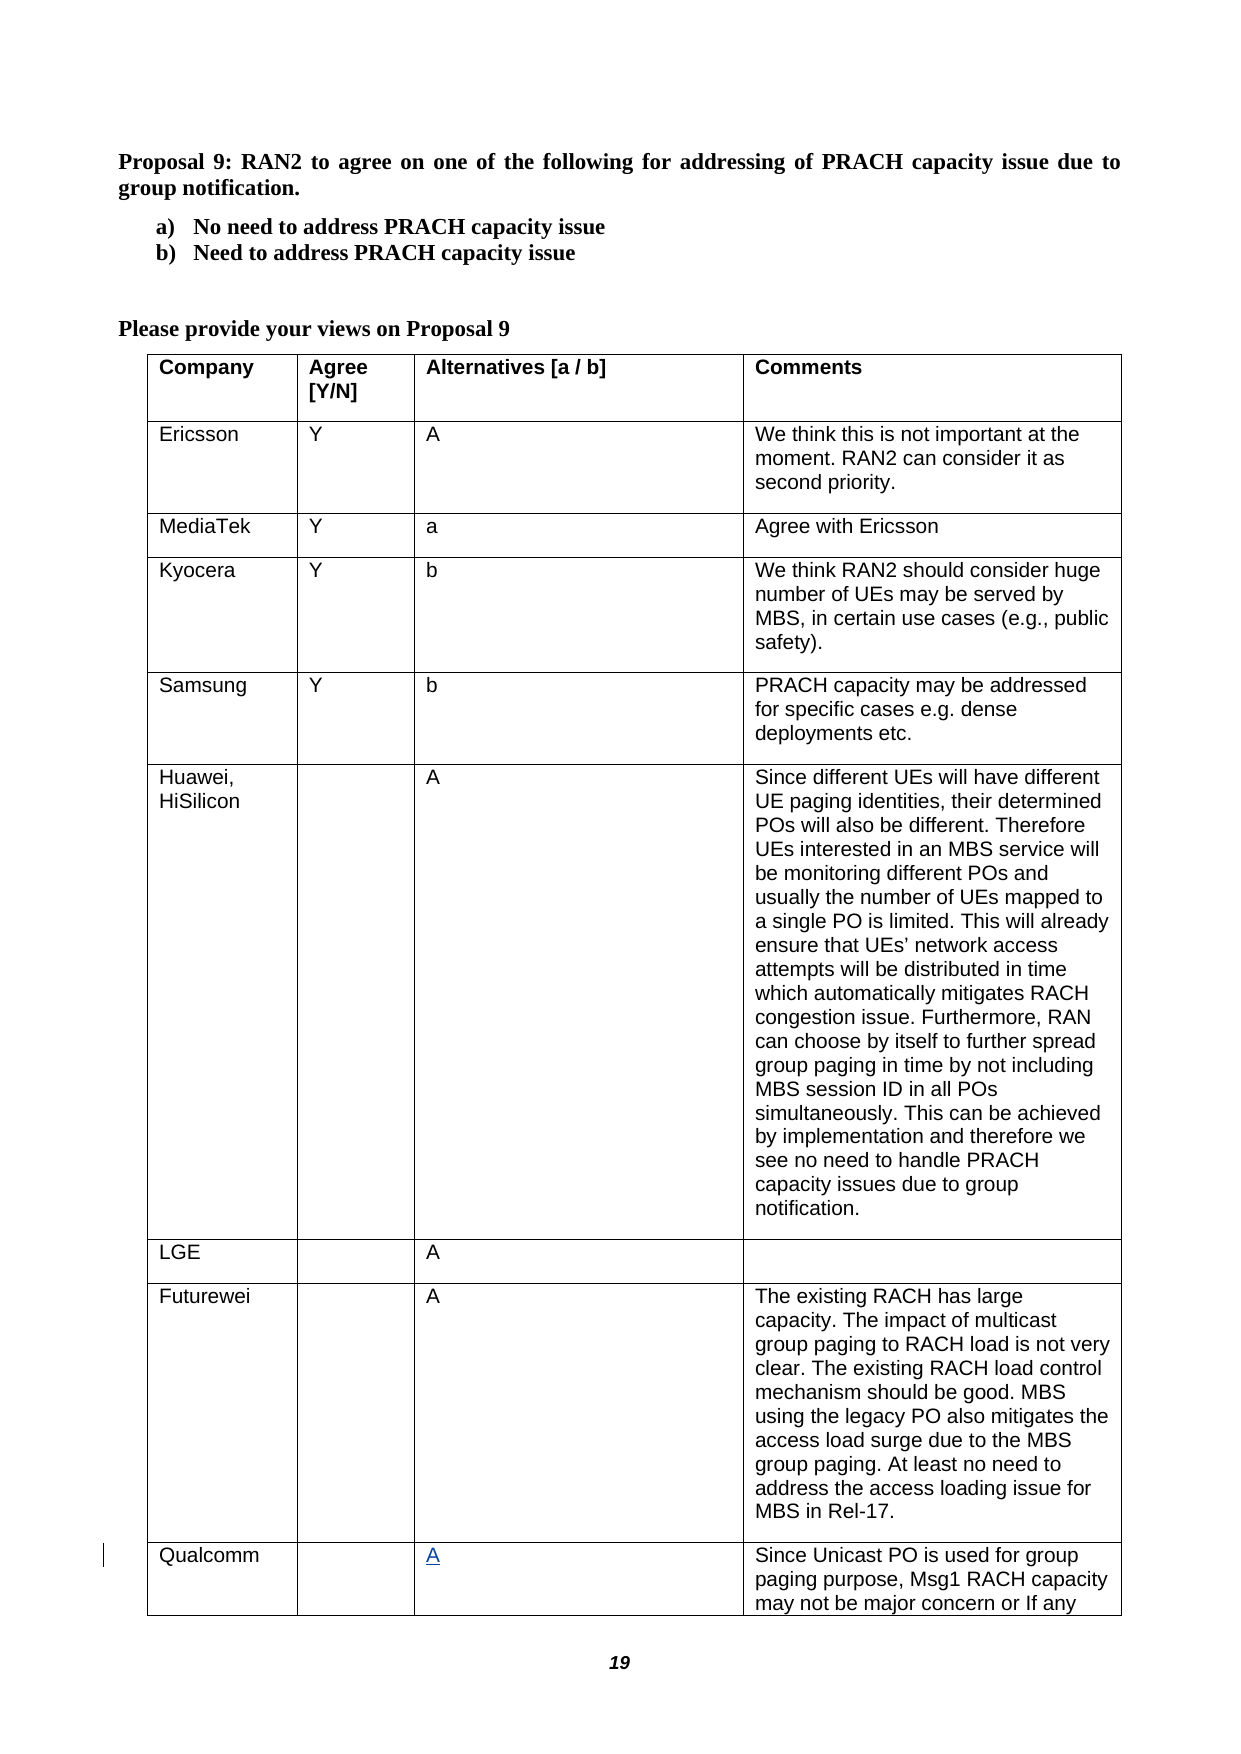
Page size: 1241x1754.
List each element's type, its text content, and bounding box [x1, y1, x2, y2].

table_cell A [415, 422, 743, 513]
table_cell [298, 1284, 414, 1542]
table_cell Kyocera [148, 558, 297, 672]
table_cell Futurewei [148, 1284, 297, 1542]
table_cell Y [298, 673, 414, 764]
list No need to address PRACH capacity issue [156, 213, 1122, 239]
table_cell a [415, 514, 743, 557]
table_cell MediaTek [148, 514, 297, 557]
table_cell The existing RACH has large capacity. The impact of multicast group paging to RACH load is not very clear. The existing RACH load control mechanism should be good. MBS using the legacy PO also mitigates the access load surge due to the MBS group paging. At least no need to address the access loading issue for MBS in Rel-17. [744, 1284, 1121, 1542]
text Please provide your views on Proposal 9 [118, 314, 1122, 341]
table_cell [415, 1543, 743, 1615]
table_header Alternatives [a / b] [415, 355, 743, 421]
table_cell We think this is not important at the moment. RAN2 can consider it as second priority. [744, 422, 1121, 513]
table_header Agree [Y/N] [298, 355, 414, 421]
table_cell Y [298, 514, 414, 557]
table_cell We think RAN2 should consider huge number of UEs may be served by MBS, in certain use cases (e.g., public safety). [744, 558, 1121, 672]
table_cell A [415, 765, 743, 1239]
table_cell [298, 1240, 414, 1283]
table_cell Ericsson [148, 422, 297, 513]
table_cell Huawei, HiSilicon [148, 765, 297, 1239]
table_header Company [148, 355, 297, 421]
table_cell Y [298, 558, 414, 672]
table_cell Qualcomm [148, 1543, 297, 1615]
table_cell A [415, 1284, 743, 1542]
table_cell [744, 1240, 1121, 1283]
table_cell [298, 765, 414, 1239]
table_cell Samsung [148, 673, 297, 764]
table_cell A [415, 1240, 743, 1283]
table_cell Agree with Ericsson [744, 514, 1121, 557]
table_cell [744, 1543, 1121, 1615]
table_cell b [415, 558, 743, 672]
table_cell PRACH capacity may be addressed for specific cases e.g. dense deployments etc. [744, 673, 1121, 764]
list Need to address PRACH capacity issue [156, 239, 1122, 266]
text Proposal 9: RAN2 to agree on one of the following for addressing of PRACH capacity issue due to group notification. [118, 148, 1122, 200]
table_cell [298, 1543, 414, 1615]
table_cell LGE [148, 1240, 297, 1283]
table_cell b [415, 673, 743, 764]
table_cell Y [298, 422, 414, 513]
table_cell Since different UEs will have different UE paging identities, their determined POs will also be different. Therefore UEs interested in an MBS service will be monitoring different POs and usually the number of UEs mapped to a single PO is limited. This will already ensure that UEs’ network access attempts will be distributed in time which automatically mitigates RACH congestion issue. Furthermore, RAN can choose by itself to further spread group paging in time by not including MBS session ID in all POs simultaneously. This can be achieved by implementation and therefore we see no need to handle PRACH capacity issues due to group notification. [744, 765, 1121, 1239]
table_header Comments [744, 355, 1121, 421]
